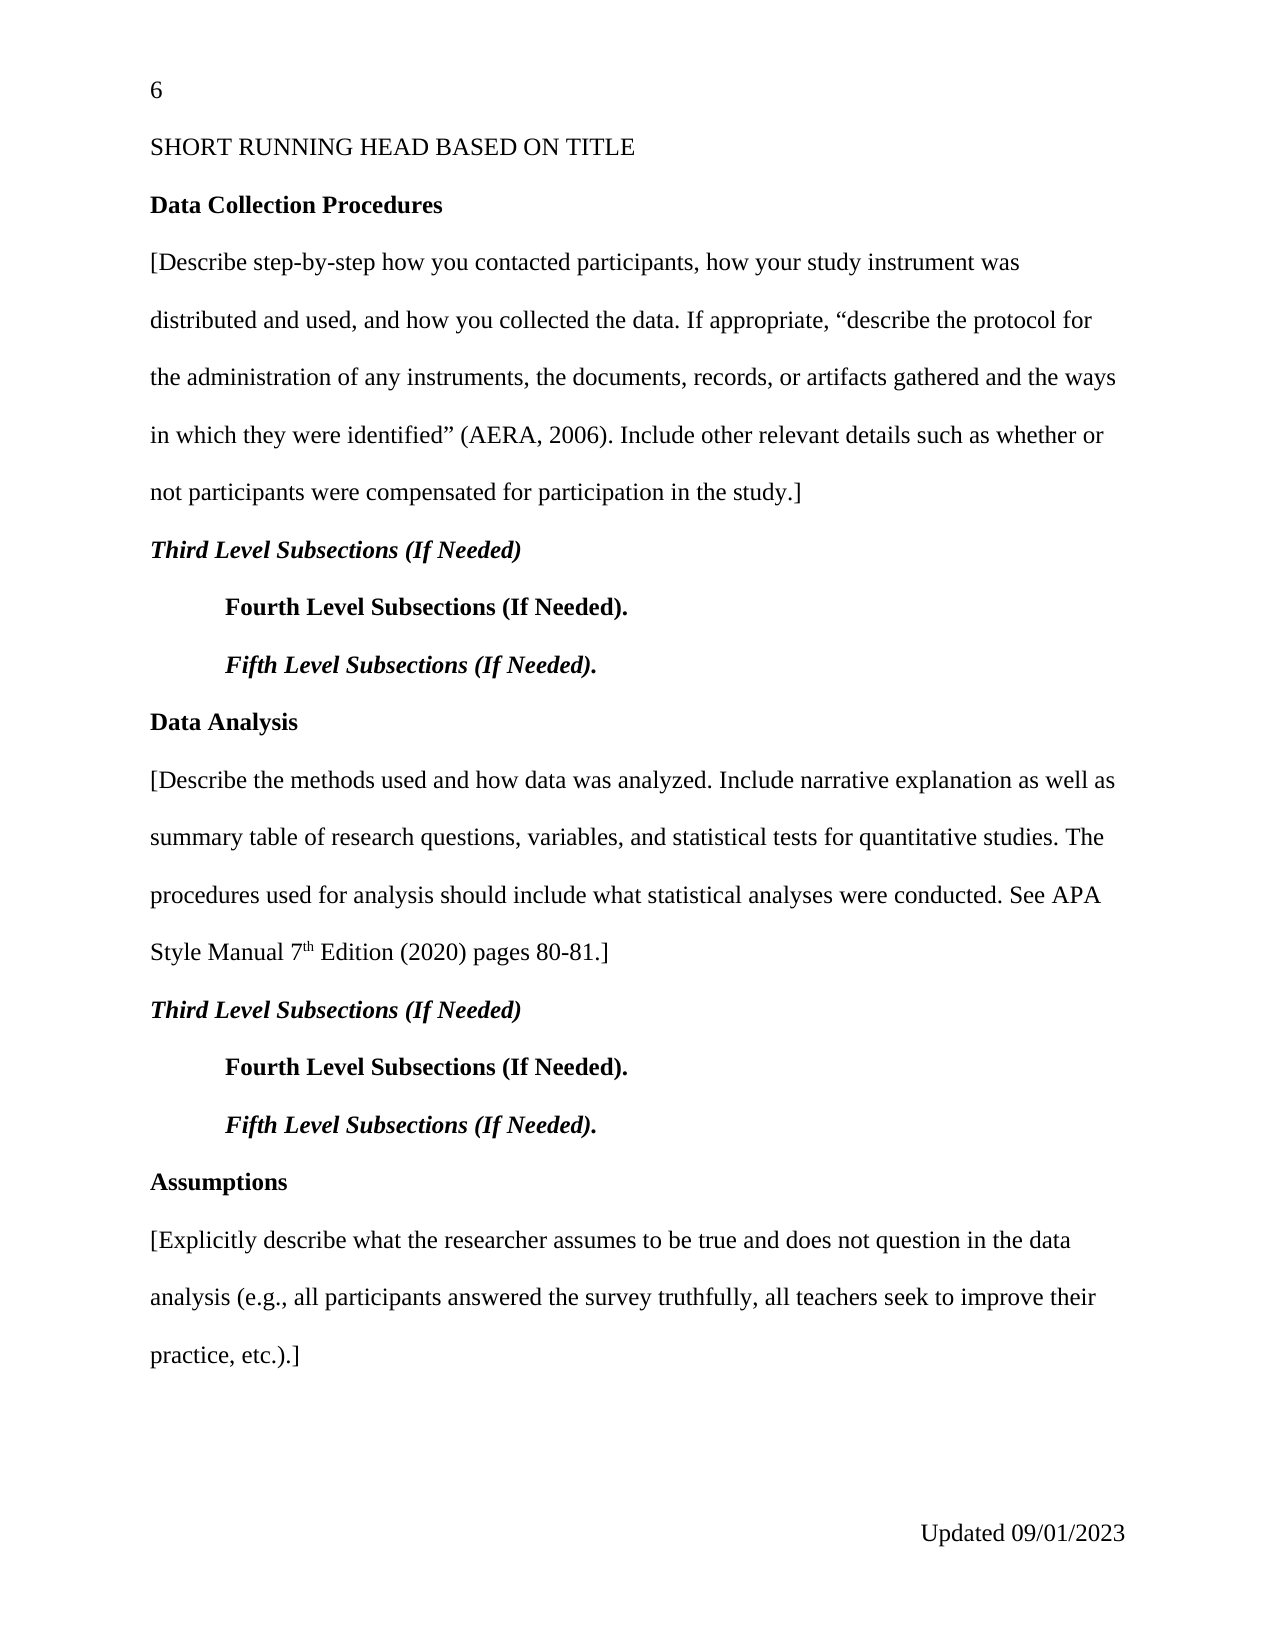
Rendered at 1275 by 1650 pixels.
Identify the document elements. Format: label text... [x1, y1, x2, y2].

subtitle Data Analysis [150, 707, 1125, 736]
subtitle Data Collection Procedures [150, 190, 1125, 219]
subtitle Fifth Level Subsections (If Needed). [225, 650, 1125, 679]
text [Describe the methods used and how data was analyzed. Include narrative explanation as well as summary table of research questions, variables, and statistical tests for quantitative studies. The procedures used for analysis should include what statistical analyses were conducted. See APA Style Manual 7th Edition (2020) pages 80-81.] [150, 765, 1125, 966]
text [Describe step-by-step how you contacted participants, how your study instrument was distributed and used, and how you collected the data. If appropriate, “describe the protocol for the administration of any instruments, the documents, records, or artifacts gathered and the ways in which they were identified” (AERA, 2006). Include other relevant details such as whether or not participants were compensated for participation in the study.] [150, 247, 1125, 506]
subtitle Fifth Level Subsections (If Needed). [225, 1110, 1125, 1139]
subtitle Third Level Subsections (If Needed) [150, 995, 1125, 1024]
subtitle Fourth Level Subsections (If Needed). [225, 592, 1125, 621]
subtitle Fourth Level Subsections (If Needed). [225, 1052, 1125, 1081]
subtitle Assumptions [150, 1167, 1125, 1196]
text [Explicitly describe what the researcher assumes to be true and does not question in the data analysis (e.g., all participants answered the survey truthfully, all teachers seek to improve their practice, etc.).] [150, 1225, 1125, 1369]
subtitle Third Level Subsections (If Needed) [150, 535, 1125, 564]
